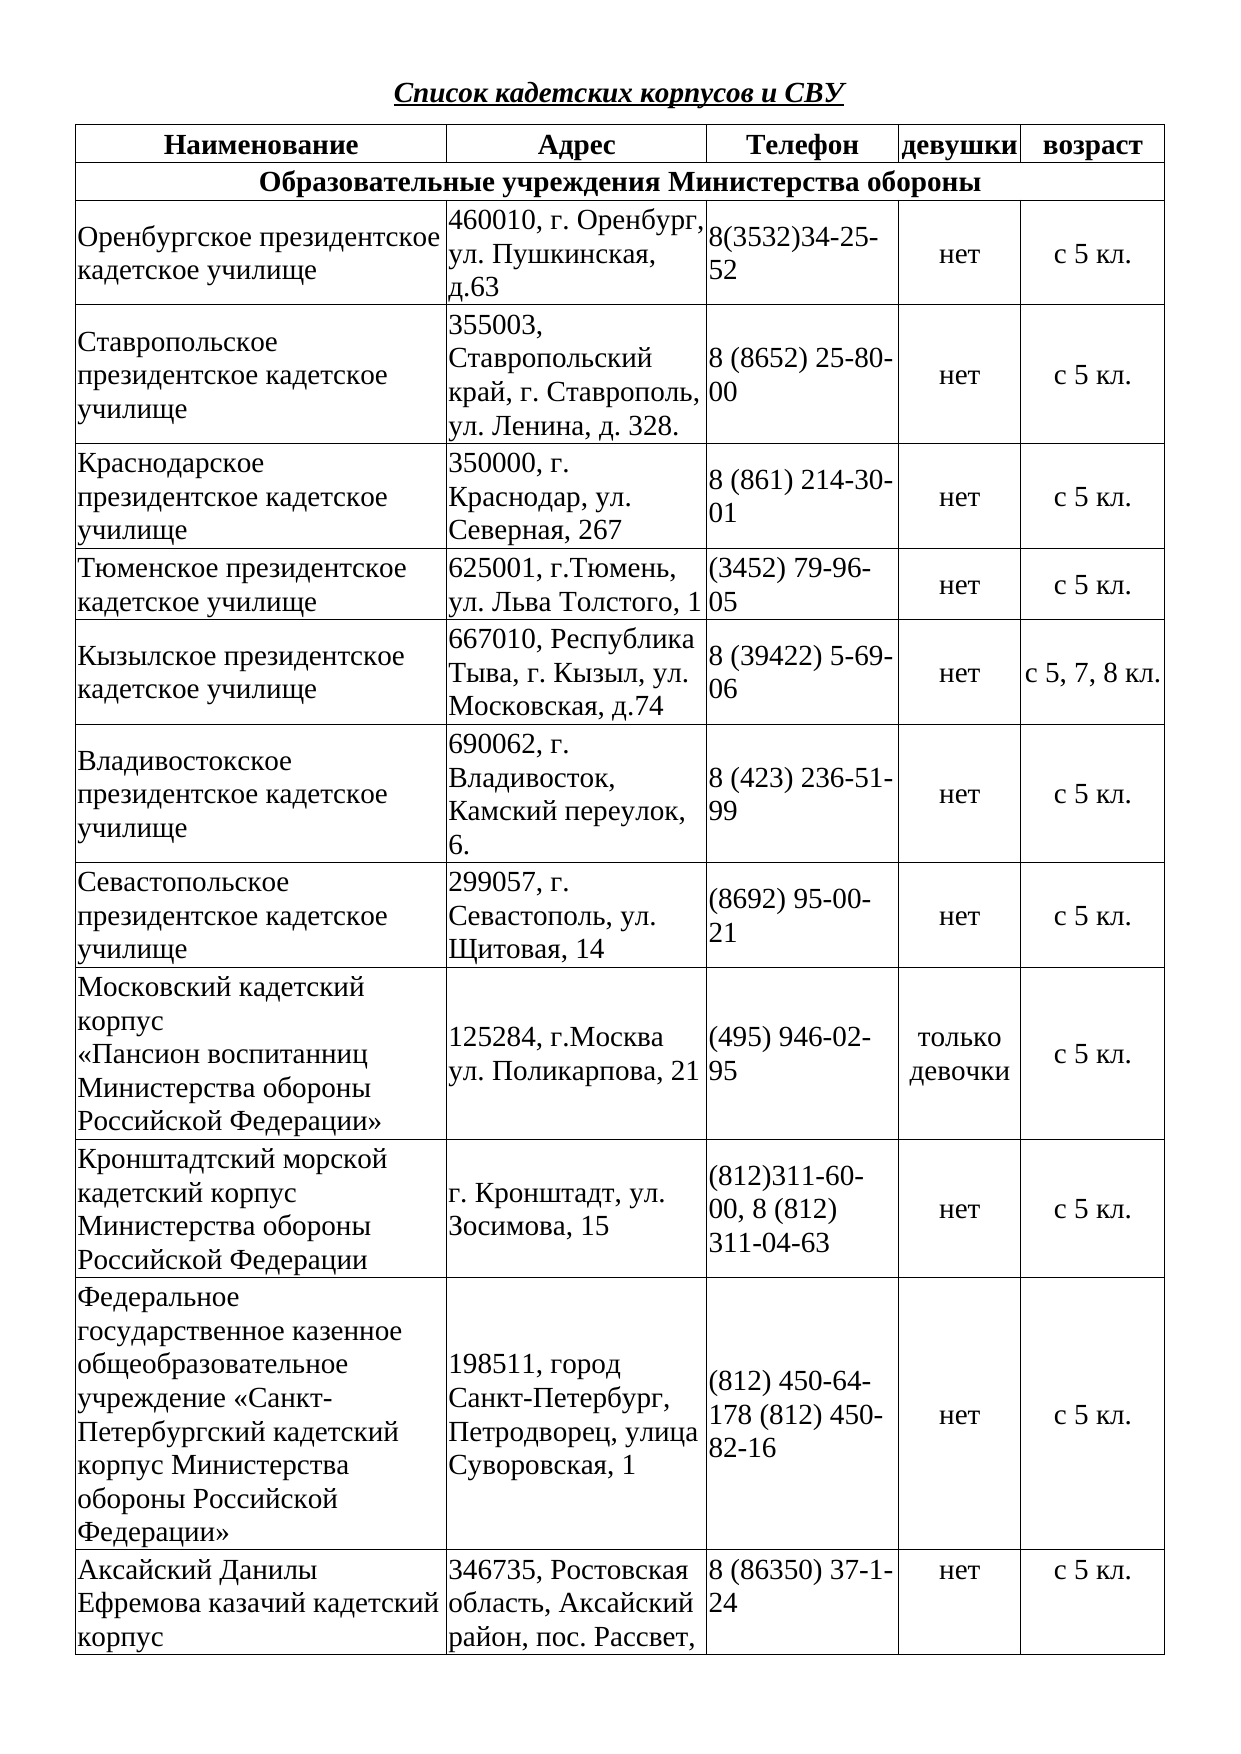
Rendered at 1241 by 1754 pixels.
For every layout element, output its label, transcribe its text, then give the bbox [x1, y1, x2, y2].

table_cell (812)311-60-00, 8 (812) 311-04-63 [707, 1140, 898, 1277]
table_cell г. Кронштадт, ул. Зосимова, 15 [447, 1140, 706, 1277]
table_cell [447, 1550, 706, 1654]
table_cell (8692) 95-00-21 [707, 863, 898, 967]
table_cell Ставропольское президентское кадетское училище [76, 305, 446, 443]
table_cell с 5 кл. [1021, 201, 1164, 304]
table_cell (3452) 79-96-05 [707, 549, 898, 619]
table_cell нет [899, 725, 1020, 862]
table_cell 8 (86350) 37-1-24 [707, 1550, 898, 1654]
table_cell с 5 кл. [1021, 725, 1164, 862]
table_cell Владивостокское президентское кадетское училище [76, 725, 446, 862]
table_cell 8 (39422) 5-69-06 [707, 620, 898, 723]
table_cell Севастопольское президентское кадетское училище [76, 863, 446, 967]
table_cell Федеральное государственное казенное общеобразовательное учреждение «Санкт-Петербургский кадетский корпус Министерства обороны Российской Федерации» [76, 1278, 446, 1549]
table_cell нет [899, 549, 1020, 619]
table_cell 667010, Республика Тыва, г. Кызыл, ул. Московская, д.74 [447, 620, 706, 723]
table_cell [76, 1550, 446, 1654]
table_cell Кызылское президентское кадетское училище [76, 620, 446, 723]
table_cell 8 (861) 214-30-01 [707, 444, 898, 547]
table_header девушки [899, 125, 1020, 162]
table_cell Кронштадтский морской кадетский корпус Министерства обороны Российской Федерации [76, 1140, 446, 1277]
text Список кадетских корпусов и СВУ [75, 75, 1165, 108]
table_cell с 5 кл. [1021, 305, 1164, 443]
table_cell с 5 кл. [1021, 444, 1164, 547]
table_cell нет [899, 1140, 1020, 1277]
table_cell 198511, город Санкт-Петербург, Петродворец, улица Суворовская, 1 [447, 1278, 706, 1549]
table_cell 125284, г.Москва ул. Поликарпова, 21 [447, 968, 706, 1138]
table_cell 690062, г. Владивосток, Камский переулок, 6. [447, 725, 706, 862]
table_cell 8(3532)34-25-52 [707, 201, 898, 304]
table_cell нет [899, 305, 1020, 443]
table_cell нет [899, 1278, 1020, 1549]
table_header возраст [1021, 125, 1164, 162]
table_header Телефон [707, 125, 898, 162]
table_cell 625001, г.Тюмень, ул. Льва Толстого, 1 [447, 549, 706, 619]
table_cell 350000, г. Краснодар, ул. Северная, 267 [447, 444, 706, 547]
table_cell нет [899, 1550, 1020, 1654]
table_cell с 5 кл. [1021, 863, 1164, 967]
table_cell 8 (423) 236-51-99 [707, 725, 898, 862]
table_cell (495) 946-02-95 [707, 968, 898, 1138]
table_cell с 5 кл. [1021, 1278, 1164, 1549]
table_cell с 5 кл. [1021, 549, 1164, 619]
table_cell 8 (8652) 25-80-00 [707, 305, 898, 443]
table_cell нет [899, 620, 1020, 723]
table_cell с 5 кл. [1021, 1140, 1164, 1277]
table_cell нет [899, 444, 1020, 547]
table_cell Оренбургское президентское кадетское училище [76, 201, 446, 304]
table_cell Московский кадетский корпус «Пансион воспитанниц Министерства обороны Российской Федерации» [76, 968, 446, 1138]
table_cell Тюменское президентское кадетское училище [76, 549, 446, 619]
table_cell с 5 кл. [1021, 968, 1164, 1138]
table_cell нет [899, 201, 1020, 304]
table_cell с 5, 7, 8 кл. [1021, 620, 1164, 723]
table_cell Краснодарское президентское кадетское училище [76, 444, 446, 547]
table_cell с 5 кл. [1021, 1550, 1164, 1654]
table_cell (812) 450-64-178 (812) 450-82-16 [707, 1278, 898, 1549]
table_cell Образовательные учреждения Министерства обороны [76, 163, 1164, 199]
table_cell 355003, Ставропольский край, г. Ставрополь, ул. Ленина, д. 328. [447, 305, 706, 443]
table_cell 299057, г. Севастополь, ул. Щитовая, 14 [447, 863, 706, 967]
table_cell только девочки [899, 968, 1020, 1138]
table_header Адрес [447, 125, 706, 162]
table_cell 460010, г. Оренбург, ул. Пушкинская, д.63 [447, 201, 706, 304]
table_header Наименование [76, 125, 446, 162]
table_cell нет [899, 863, 1020, 967]
